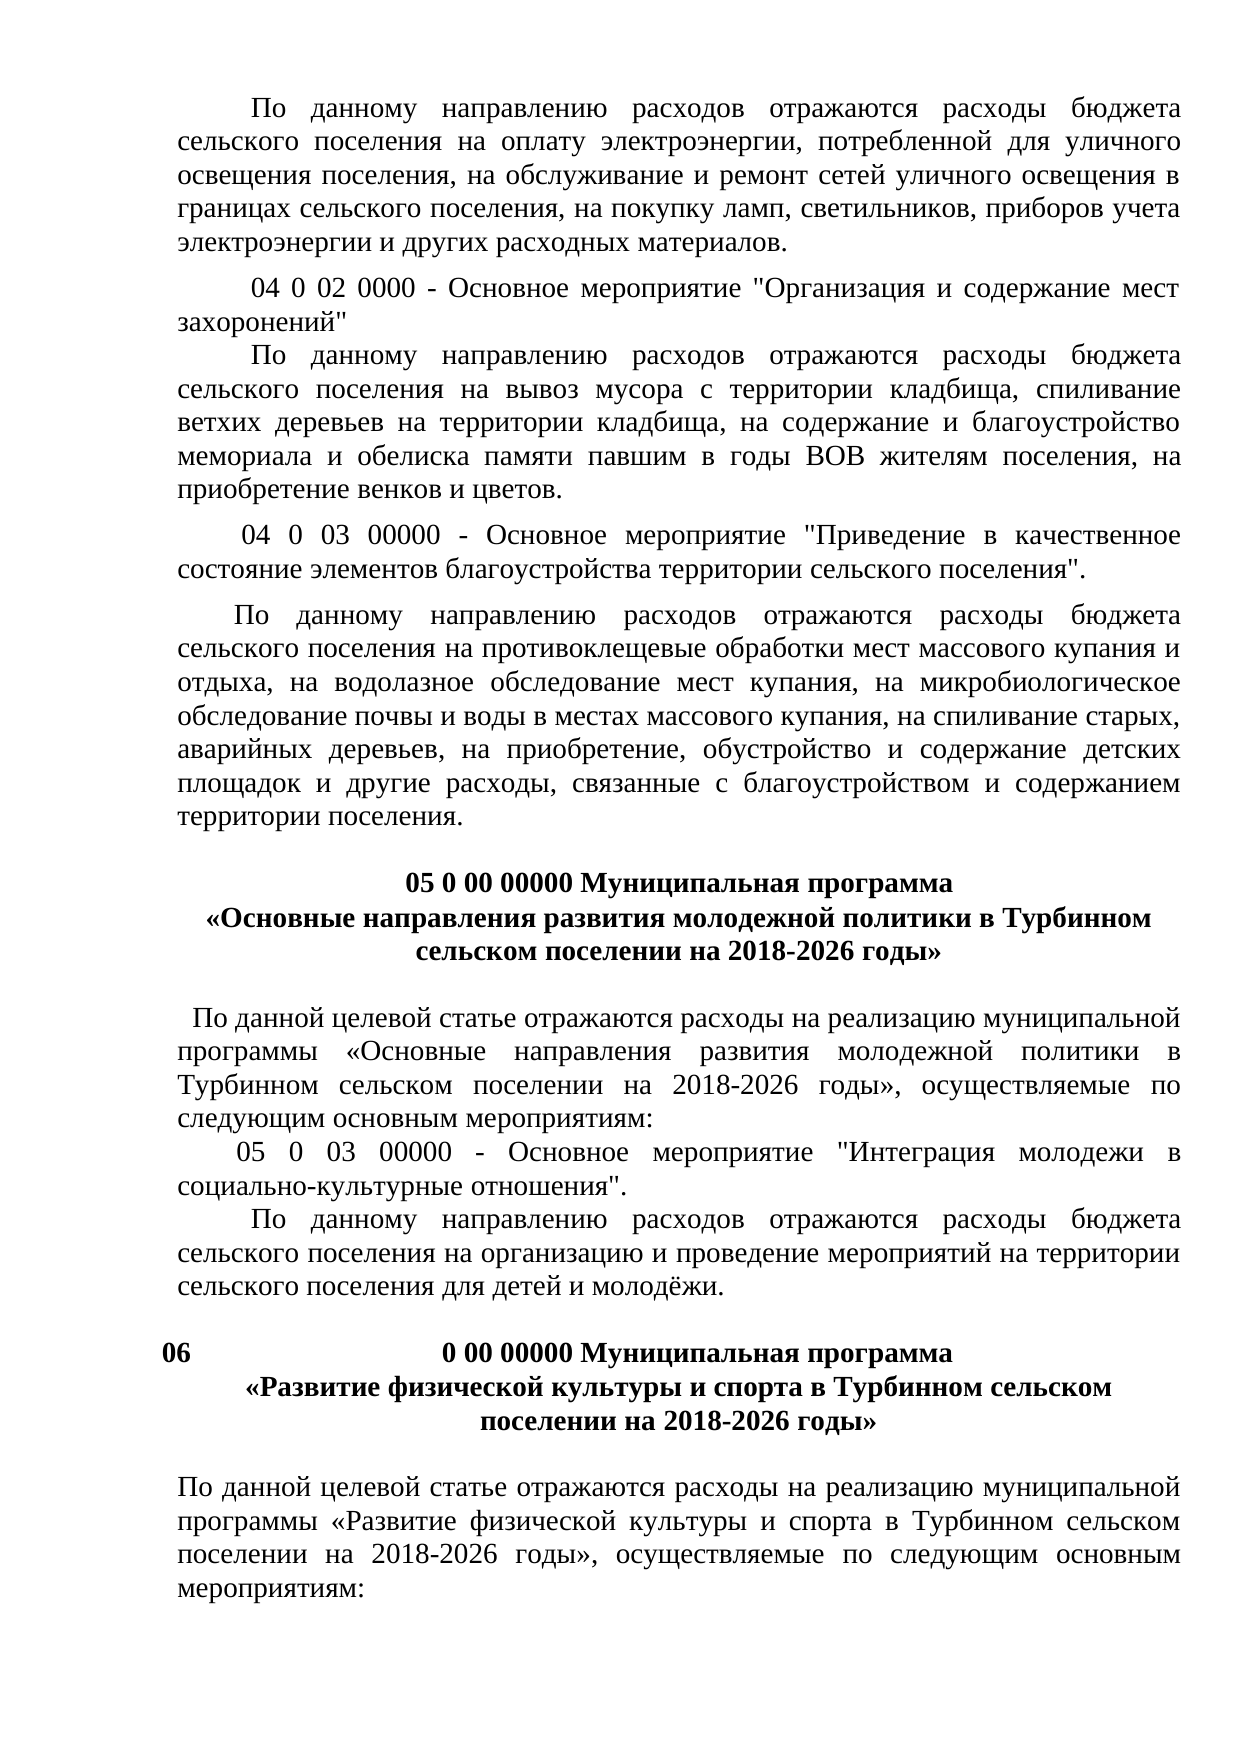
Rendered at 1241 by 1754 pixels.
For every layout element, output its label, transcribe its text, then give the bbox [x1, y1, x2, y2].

text По данной целевой статье отражаются расходы на реализацию муниципальной программы «Основные направления развития молодежной политики в Турбинном сельском поселении на 2018-2026 годы», осуществляемые по следующим основным мероприятиям: [177, 1000, 1181, 1134]
list 0 03 00000 - Основное мероприятие "Приведение в качественное состояние элементов благоустройства территории сельского поселения". [177, 517, 1181, 584]
text «Развитие физической культуры и спорта в Турбинном сельском поселении на 2018-2026 годы» [201, 1369, 1156, 1437]
text По данному направлению расходов отражаются расходы бюджета сельского поселения на оплату электроэнергии, потребленной для уличного освещения поселения, на обслуживание и ремонт сетей уличного освещения в границах сельского поселения, на покупку ламп, светильников, приборов учета электроэнергии и других расходных материалов. [177, 90, 1181, 258]
text По данному направлению расходов отражаются расходы бюджета сельского поселения на вывоз мусора с территории кладбища, спиливание ветхих деревьев на территории кладбища, на содержание и благоустройство мемориала и обелиска памяти павшим в годы ВОВ жителям поселения, на приобретение венков и цветов. [177, 337, 1181, 505]
text По данной целевой статье отражаются расходы на реализацию муниципальной программы «Развитие физической культуры и спорта в Турбинном сельском поселении на 2018-2026 годы», осуществляемые по следующим основным мероприятиям: [177, 1469, 1181, 1604]
text 04 0 02 0000 - Основное мероприятие "Организация и содержание мест захоронений" [177, 270, 1181, 337]
text По данному направлению расходов отражаются расходы бюджета сельского поселения на организацию и проведение мероприятий на территории сельского поселения для детей и молодёжи. [177, 1201, 1181, 1302]
list 0 03 00000 - Основное мероприятие "Интеграция молодежи в социально-культурные отношения". [177, 1134, 1181, 1201]
text «Основные направления развития молодежной политики в Турбинном сельском поселении на 2018-2026 годы» [178, 900, 1179, 967]
subtitle 05 0 00 00000 Муниципальная программа [180, 866, 1179, 900]
subtitle 0 00 00000 Муниципальная программа [162, 1336, 1196, 1369]
text По данному направлению расходов отражаются расходы бюджета сельского поселения на противоклещевые обработки мест массового купания и отдыха, на водолазное обследование мест купания, на микробиологическое обследование почвы и воды в местах массового купания, на спиливание старых, аварийных деревьев, на приобретение, обустройство и содержание детских площадок и другие расходы, связанные с благоустройством и содержанием территории поселения. [177, 597, 1181, 832]
